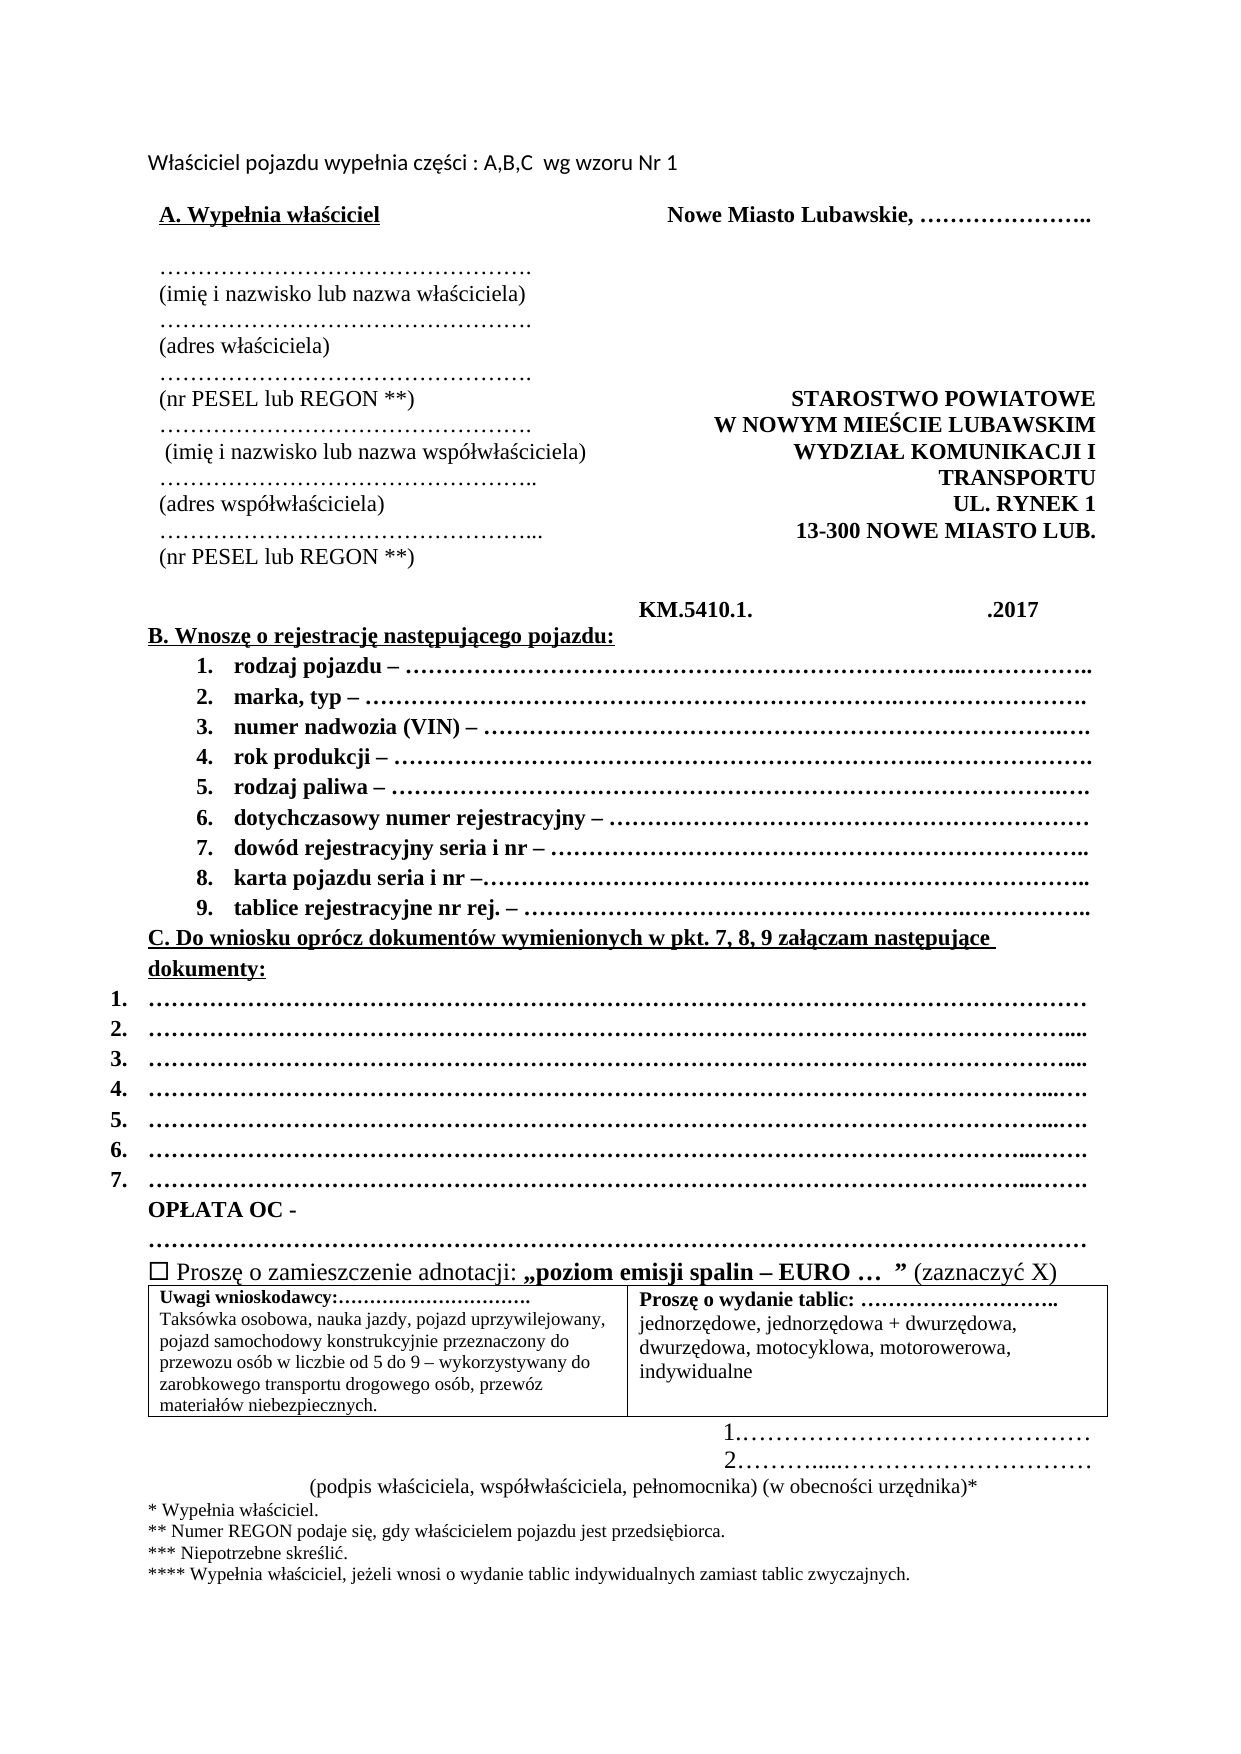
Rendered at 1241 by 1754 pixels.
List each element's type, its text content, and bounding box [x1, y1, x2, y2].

text * Wypełnia właściciel. [148, 1498, 1093, 1520]
text Właściciel pojazdu wypełnia części : A,B,C wg wzoru Nr 1 [148, 148, 1093, 176]
list numer nadwozia (VIN) – ………………………………………………………………….…. [196, 713, 1093, 739]
list ………………………………………………………………………………………………………...…. [110, 1075, 1093, 1102]
list karta pojazdu seria i nr –…………………………………………………………………….. [196, 864, 1093, 890]
list tablice rejestracyjne nr rej. – ………………………………………………….…………….. [196, 894, 1093, 921]
list dotychczasowy numer rejestracyjny – ……………………………………………………… [196, 803, 1093, 830]
list ……………………………………………………………………………………………………...……. [110, 1136, 1093, 1162]
table_header Proszę o wydanie tablic: ……………………….. jednorzędowe, jednorzędowa + dwurzędowa, dwurzędowa, motocyklowa, motorowerowa, indywidualne [628, 1286, 1107, 1416]
list rok produkcji – …………………………………………………………….…………………. [196, 743, 1093, 769]
list ………………………………………………………………………………………………………….... [110, 1045, 1093, 1072]
list ………………………………………………………………………………………………………….... [110, 1015, 1093, 1041]
text C. Do wniosku oprócz dokumentów wymienionych w pkt. 7, 8, 9 załączam następujące dokumenty: [148, 924, 1093, 981]
text **** Wypełnia właściciel, jeżeli wnosi o wydanie tablic indywidualnych zamiast tablic zwyczajnych. [148, 1563, 1093, 1585]
text ** Numer REGON podaje się, gdy właścicielem pojazdu jest przedsiębiorca. [148, 1520, 1093, 1542]
table_header A. Wypełnia właściciel …………………………………………. (imię i nazwisko lub nazwa właściciela) …………………………………………. (adres właściciela) …………………………………………. (nr PESEL lub REGON **) …………………………………………. (imię i nazwisko lub nazwa współwłaściciela) ………………………………………….. (adres współwłaściciela) …………………………………………... (nr PESEL lub REGON **) [148, 201, 627, 622]
list ……………………………………………………………………………………………………...……. OPŁATA OC - …………………………………………………………………………………………………………… [110, 1166, 1093, 1253]
text B. Wnoszę o rejestrację następującego pojazdu: [148, 622, 1093, 649]
list rodzaj paliwa – …………………………………………………………………………….…. [196, 773, 1093, 800]
table_header Uwagi wnioskodawcy:…………………………. Taksówka osobowa, nauka jazdy, pojazd uprzywilejowany, pojazd samochodowy konstrukcyjnie przeznaczony do przewozu osób w liczbie od 5 do 9 – wykorzystywany do zarobkowego transportu drogowego osób, przewóz materiałów niebezpiecznych. [149, 1286, 627, 1416]
table_header Nowe Miasto Lubawskie, ………………….. STAROSTWO POWIATOWE W NOWYM MIEŚCIE LUBAWSKIM WYDZIAŁ KOMUNIKACJI I TRANSPORTU UL. RYNEK 1 13-300 NOWE MIASTO LUB. KM.5410.1. .2017 [628, 201, 1107, 622]
list dowód rejestracyjny seria i nr – …………………………………………………………….. [196, 834, 1093, 860]
list ………………………………………………………………………………………………………...…. [110, 1106, 1093, 1132]
text 2……….....………………………… (podpis właściciela, współwłaściciela, pełnomocnika) (w obecności urzędnika)* [148, 1446, 1093, 1498]
text Proszę o zamieszczenie adnotacji: „poziom emisji spalin – EURO … ” (zaznaczyć X) [148, 1257, 1093, 1285]
list rodzaj pojazdu – ………………………………………………………………..…………….. [196, 652, 1093, 679]
text 1.…………………………………… [148, 1417, 1093, 1446]
text *** Niepotrzebne skreślić. [148, 1542, 1093, 1563]
list marka, typ – …………………………………………………………….……………………. [196, 683, 1093, 709]
list …………………………………………………………………………………………………………… [110, 985, 1093, 1011]
